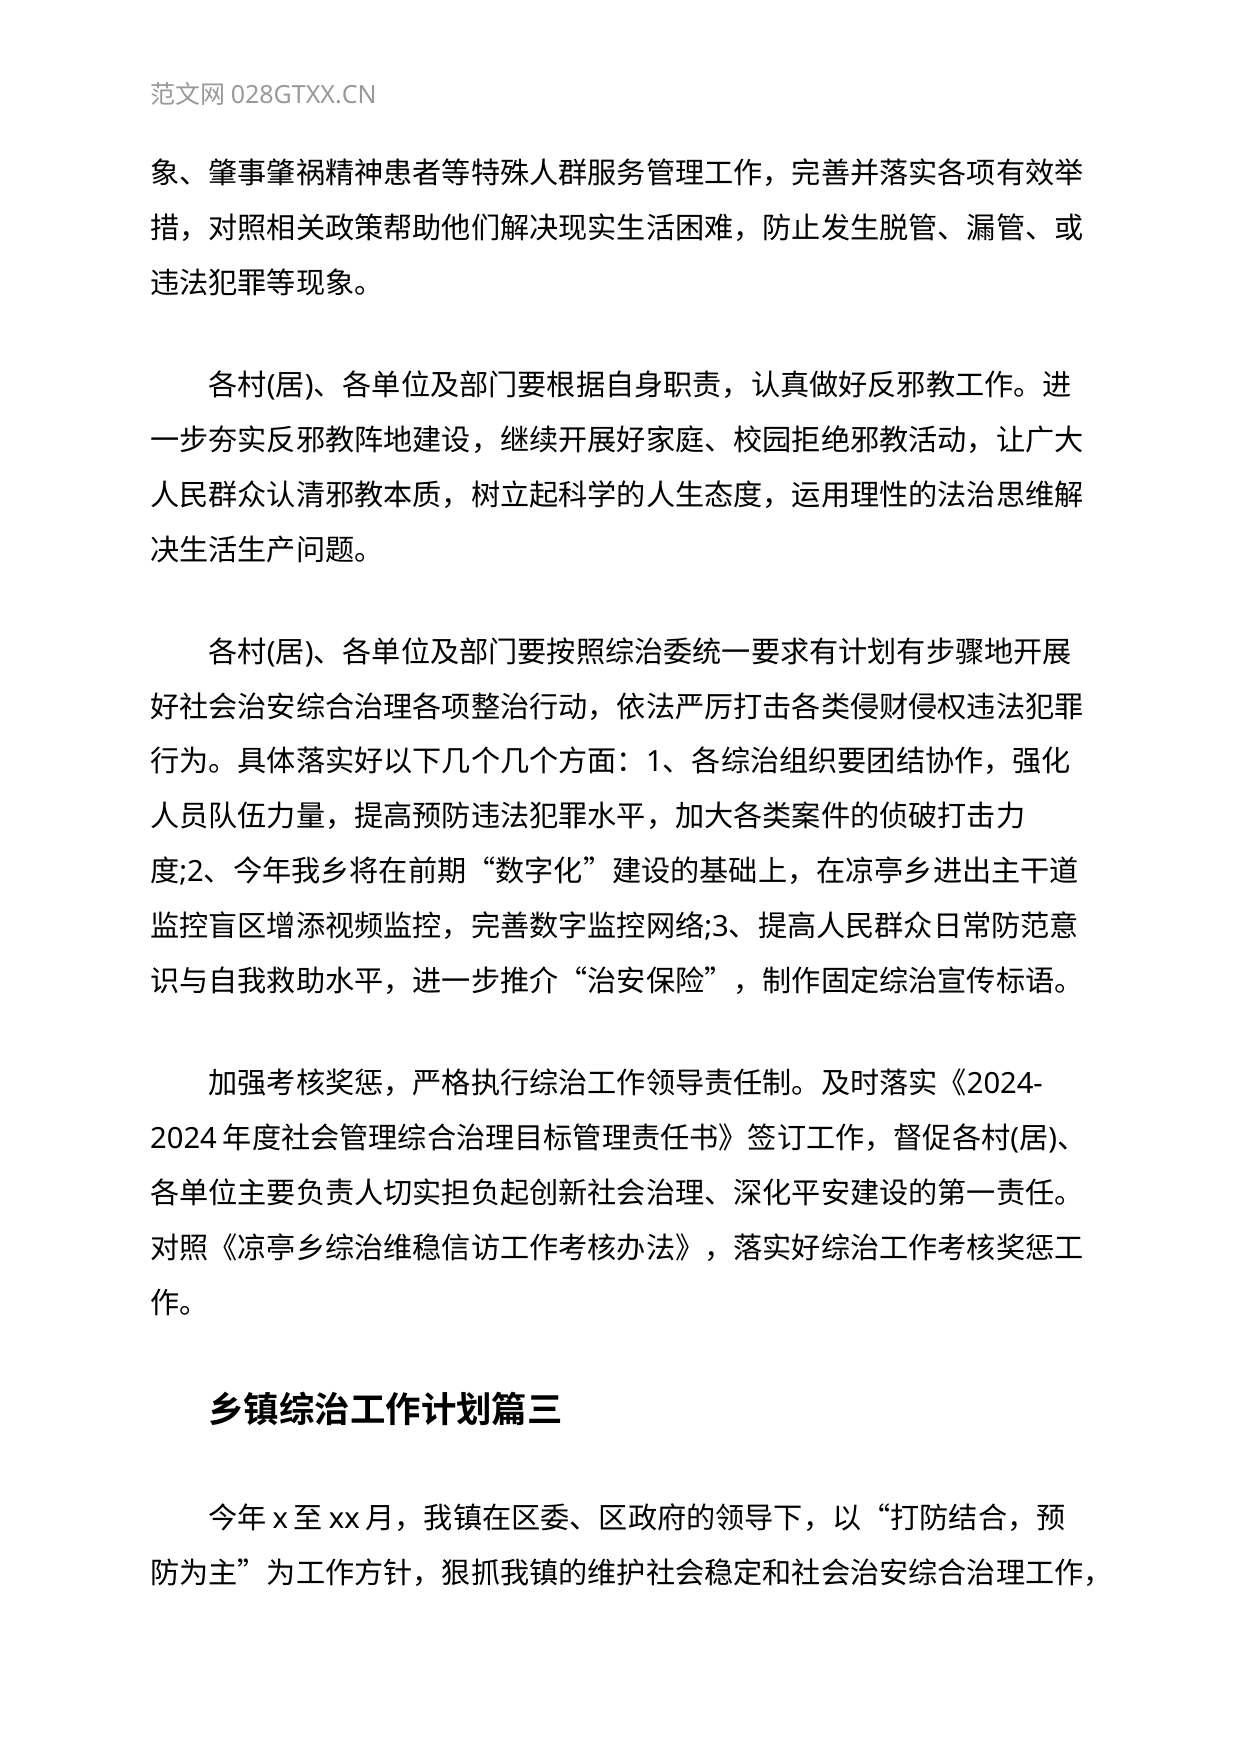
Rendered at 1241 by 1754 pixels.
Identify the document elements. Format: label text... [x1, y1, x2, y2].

text 乡镇综治工作计划篇三 [150, 1381, 1090, 1432]
text 各村(居)、各单位及部门要按照综治委统一要求有计划有步骤地开展好社会治安综合治理各项整治行动，依法严厉打击各类侵财侵权违法犯罪行为。具体落实好以下几个几个方面：1、各综治组织要团结协作，强化人员队伍力量，提高预防违法犯罪水平，加大各类案件的侦破打击力度;2、今年我乡将在前期“数字化”建设的基础上，在凉亭乡进出主干道监控盲区增添视频监控，完善数字监控网络;3、提高人民群众日常防范意识与自我救助水平，进一步推介“治安保险”，制作固定综治宣传标语。 [150, 628, 1090, 1000]
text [150, 150, 1090, 302]
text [150, 1495, 1090, 1592]
text 加强考核奖惩，严格执行综治工作领导责任制。及时落实《2024-2024年度社会管理综合治理目标管理责任书》签订工作，督促各村(居)、各单位主要负责人切实担负起创新社会治理、深化平安建设的第一责任。对照《凉亭乡综治维稳信访工作考核办法》，落实好综治工作考核奖惩工作。 [150, 1060, 1090, 1322]
text 各村(居)、各单位及部门要根据自身职责，认真做好反邪教工作。进一步夯实反邪教阵地建设，继续开展好家庭、校园拒绝邪教活动，让广大人民群众认清邪教本质，树立起科学的人生态度，运用理性的法治思维解决生活生产问题。 [150, 362, 1090, 569]
